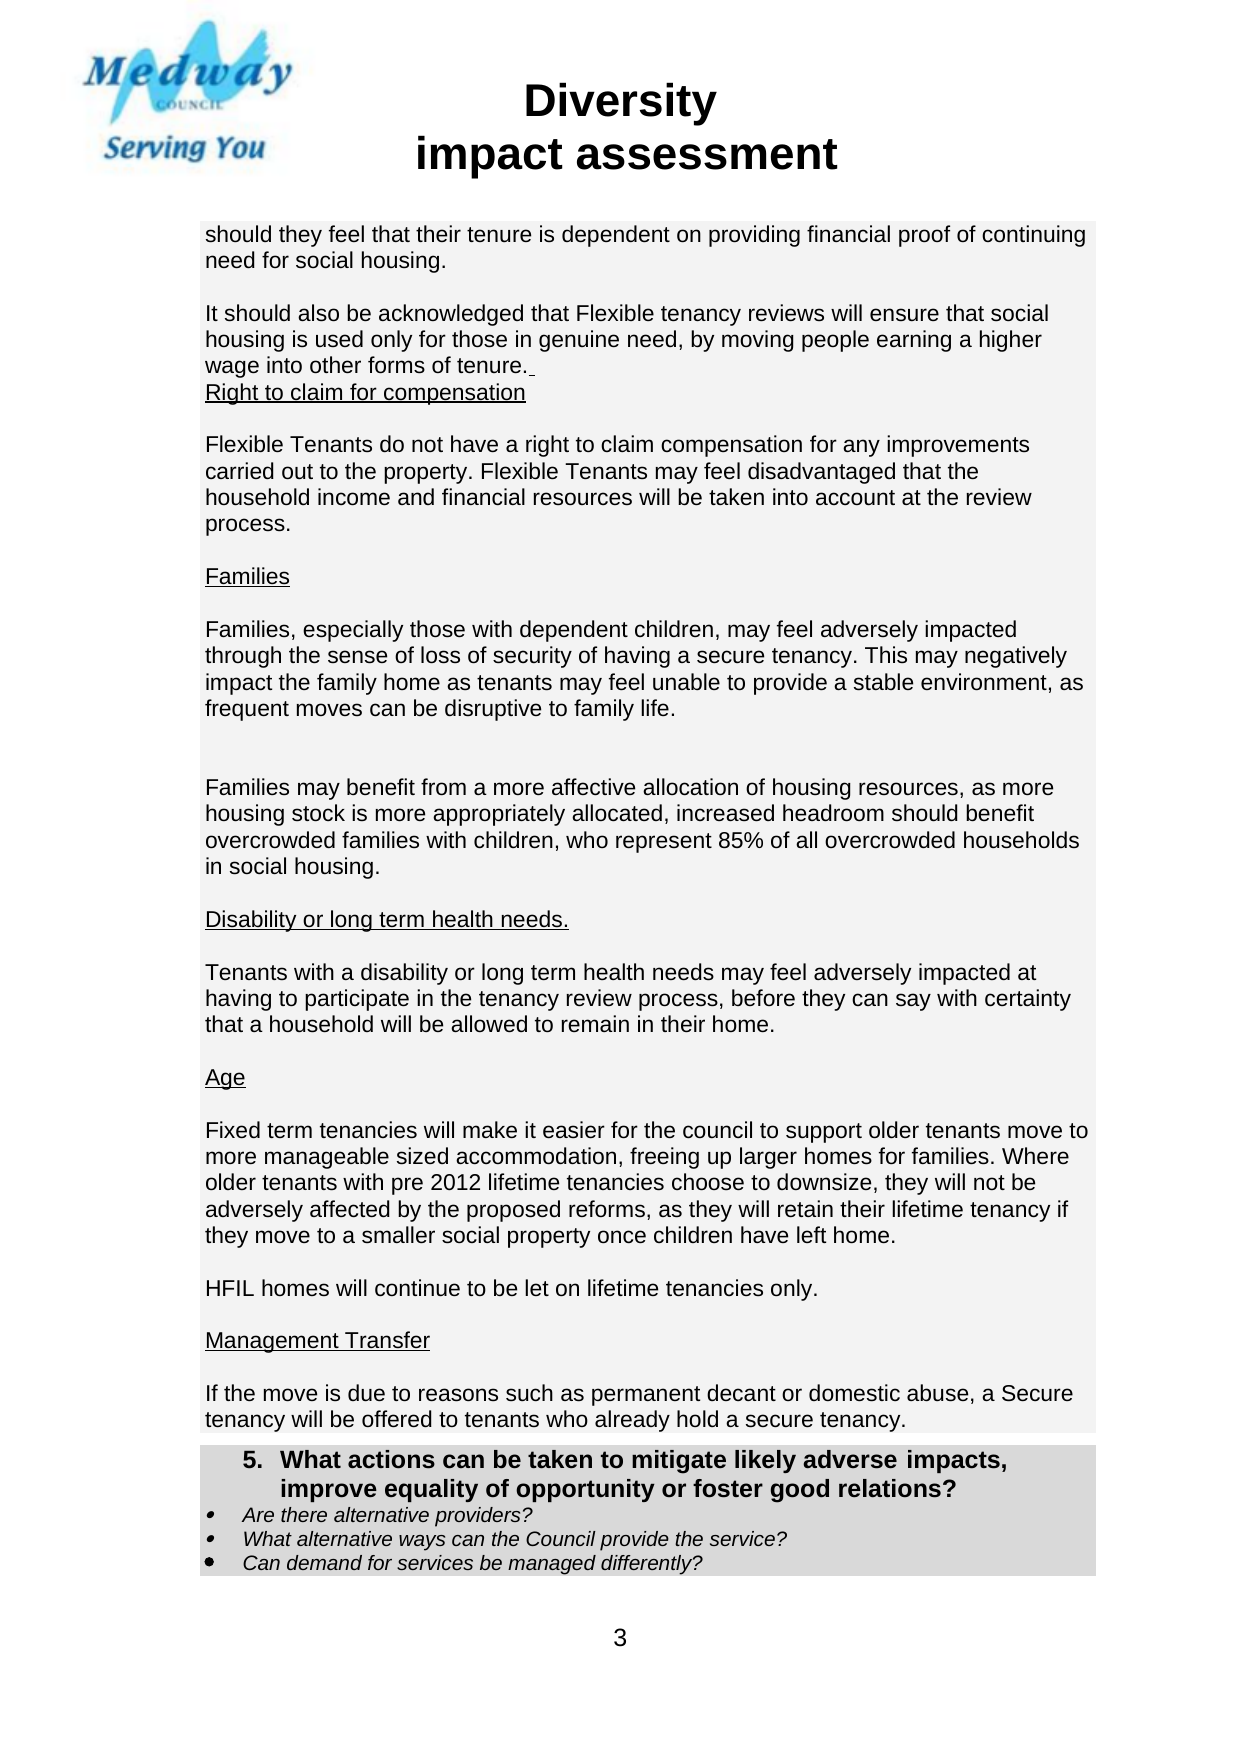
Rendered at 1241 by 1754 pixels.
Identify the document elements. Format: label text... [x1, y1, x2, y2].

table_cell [200, 221, 1096, 1433]
table_cell What actions can be taken to mitigate likely adverse impacts, improve equality of opportunity or foster good relations? Are there alternative providers? What alternative ways can the Council provide the service? Can demand for services be managed differently? [200, 1445, 1096, 1576]
